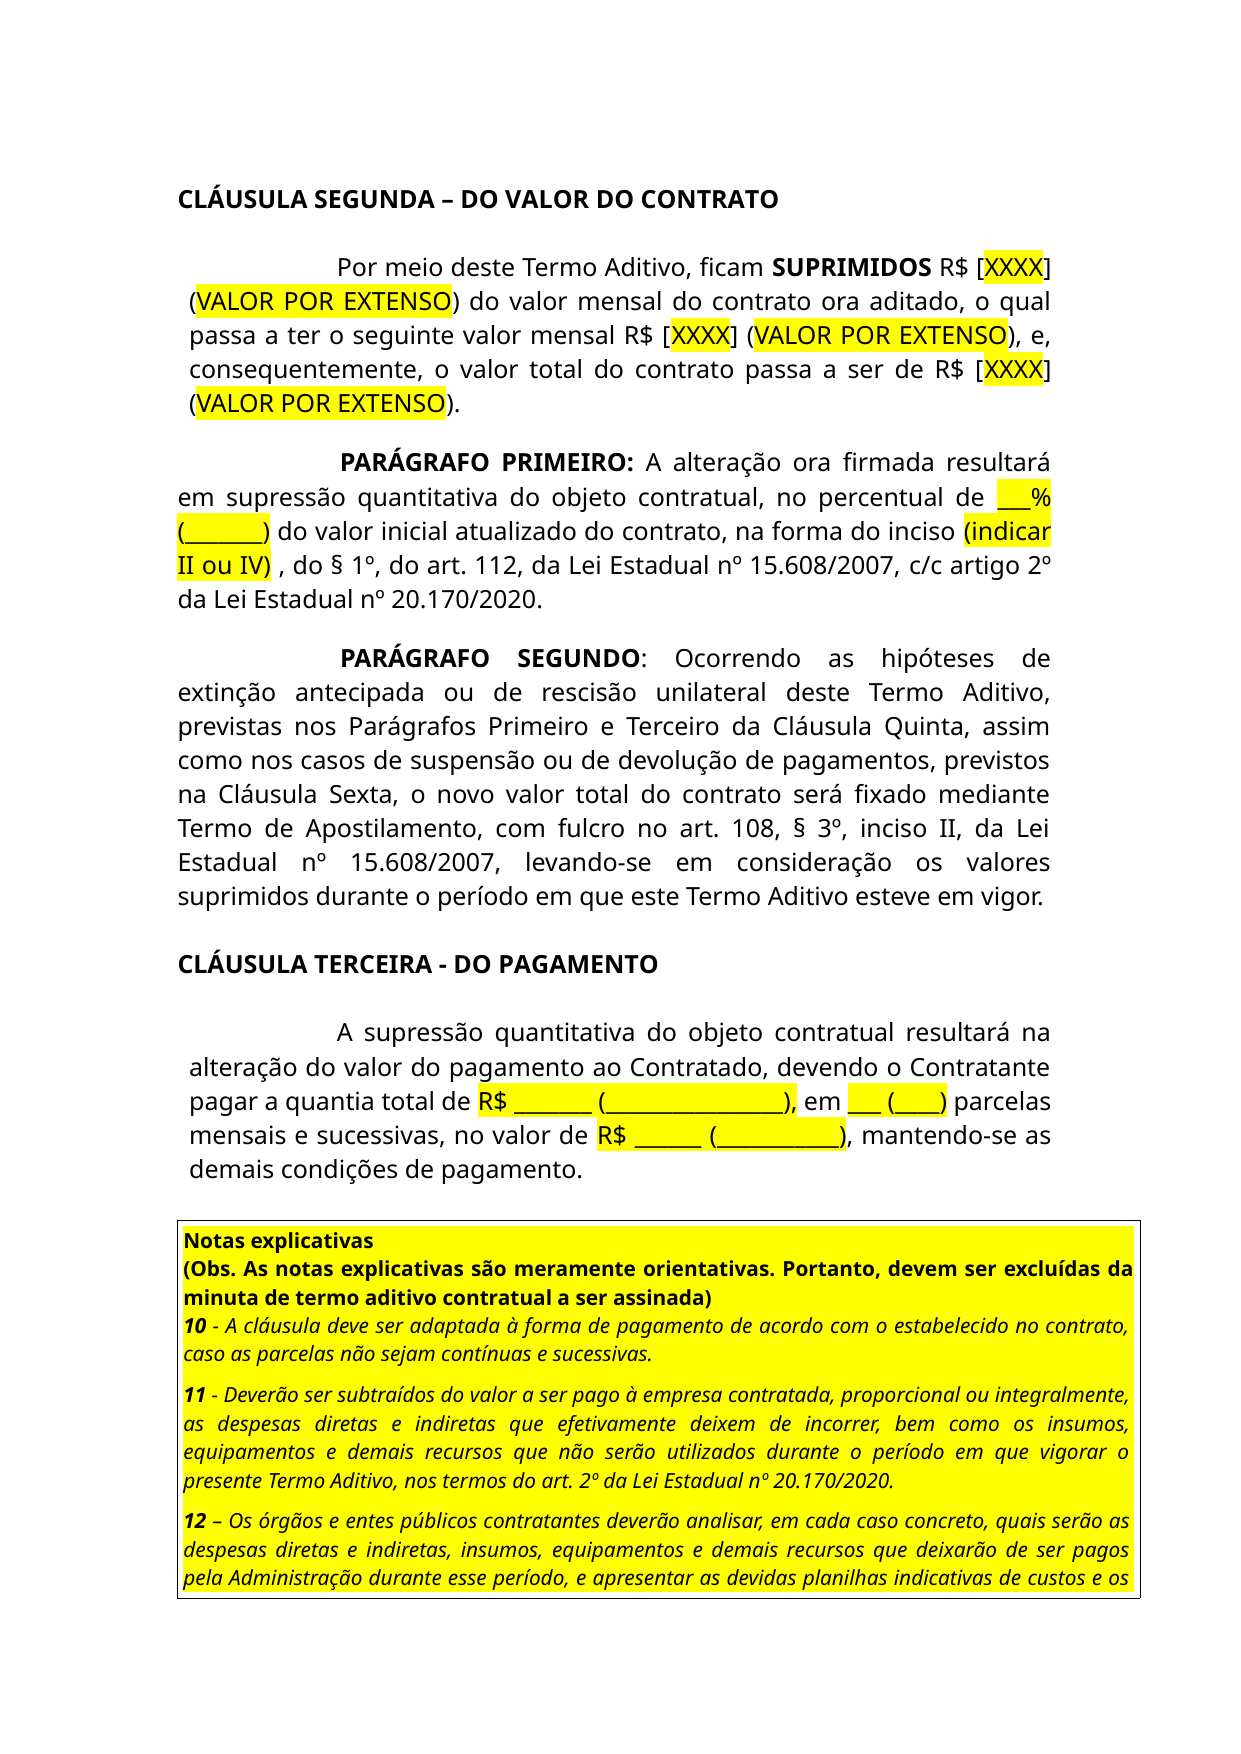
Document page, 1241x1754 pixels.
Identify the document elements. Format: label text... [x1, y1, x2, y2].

subtitle CLÁUSULA SEGUNDA – DO VALOR DO CONTRATO [177, 182, 1063, 216]
subtitle CLÁUSULA TERCEIRA - DO PAGAMENTO [177, 947, 1063, 981]
text A supressão quantitativa do objeto contratual resultará na alteração do valor do pagamento ao Contratado, devendo o Contratante pagar a quantia total de R$ _______ (________________), em ___ (____) parcelas mensais e sucessivas, no valor de R$ ______ (___________), mantendo-se as demais condições de pagamento. [189, 1015, 1051, 1185]
text Por meio deste Termo Aditivo, ficam SUPRIMIDOS R$ [XXXX] (VALOR POR EXTENSO) do valor mensal do contrato ora aditado, o qual passa a ter o seguinte valor mensal R$ [XXXX] (VALOR POR EXTENSO), e, consequentemente, o valor total do contrato passa a ser de R$ [XXXX] (VALOR POR EXTENSO). [189, 250, 1051, 420]
text PARÁGRAFO PRIMEIRO: A alteração ora firmada resultará em supressão quantitativa do objeto contratual, no percentual de ___% (_______) do valor inicial atualizado do contrato, na forma do inciso (indicar II ou IV) , do § 1º, do art. 112, da Lei Estadual nº 15.608/2007, c/c artigo 2º da Lei Estadual nº 20.170/2020. [177, 445, 1051, 615]
text PARÁGRAFO SEGUNDO: Ocorrendo as hipóteses de extinção antecipada ou de rescisão unilateral deste Termo Aditivo, previstas nos Parágrafos Primeiro e Terceiro da Cláusula Quinta, assim como nos casos de suspensão ou de devolução de pagamentos, previstos na Cláusula Sexta, o novo valor total do contrato será fixado mediante Termo de Apostilamento, com fulcro no art. 108, § 3º, inciso II, da Lei Estadual nº 15.608/2007, levando-se em consideração os valores suprimidos durante o período em que este Termo Aditivo esteve em vigor. [177, 640, 1051, 913]
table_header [178, 1221, 1140, 1598]
